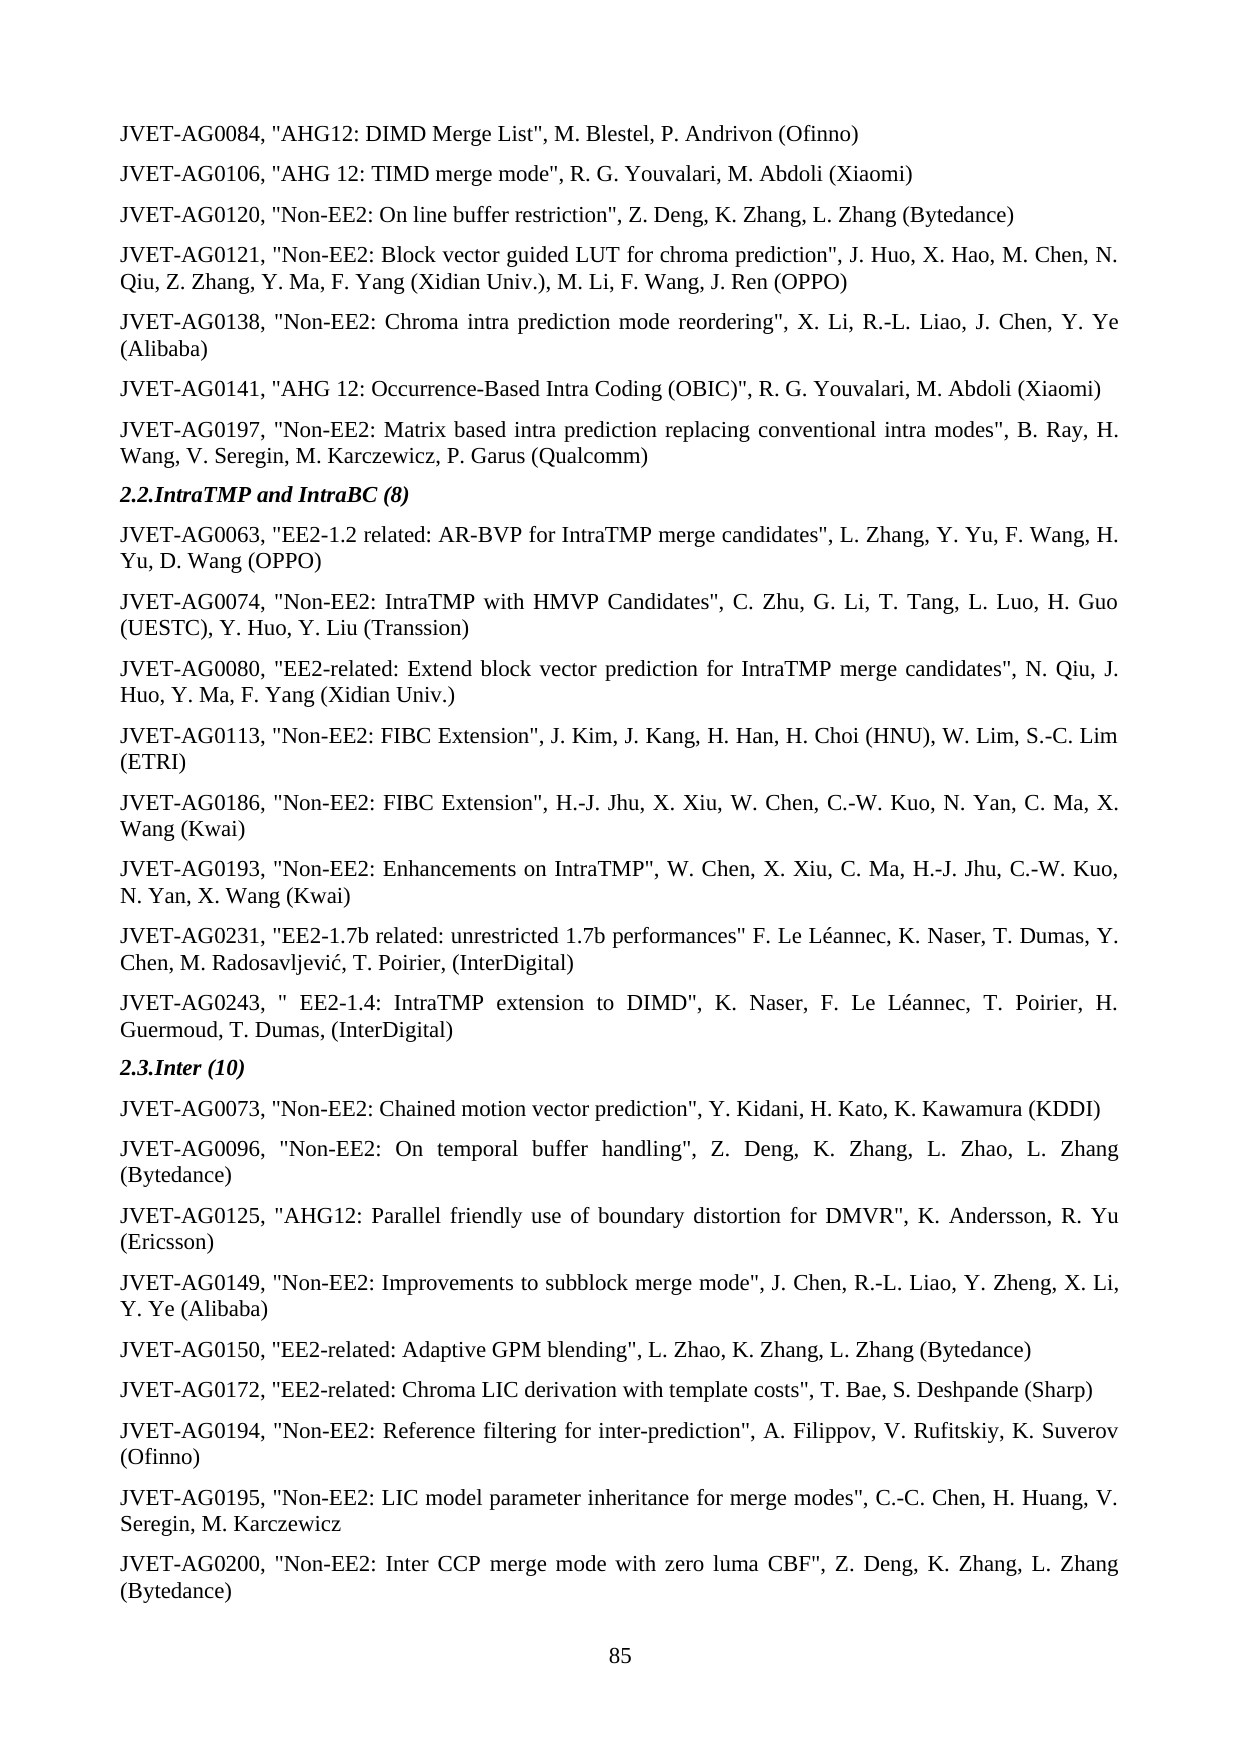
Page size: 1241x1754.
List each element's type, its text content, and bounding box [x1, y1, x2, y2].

text JVET-AG0138, "Non-EE2: Chroma intra prediction mode reordering", X. Li, R.-L. Liao, J. Chen, Y. Ye (Alibaba) [120, 308, 1120, 361]
text JVET-AG0121, "Non-EE2: Block vector guided LUT for chroma prediction", J. Huo, X. Hao, M. Chen, N. Qiu, Z. Zhang, Y. Ma, F. Yang (Xidian Univ.), M. Li, F. Wang, J. Ren (OPPO) [120, 242, 1120, 294]
text JVET-AG0193, "Non-EE2: Enhancements on IntraTMP", W. Chen, X. Xiu, C. Ma, H.-J. Jhu, C.-W. Kuo, N. Yan, X. Wang (Kwai) [120, 856, 1120, 908]
text JVET-AG0073, "Non-EE2: Chained motion vector prediction", Y. Kidani, H. Kato, K. Kawamura (KDDI) [120, 1094, 1120, 1121]
text JVET-AG0197, "Non-EE2: Matrix based intra prediction replacing conventional intra modes", B. Ray, H. Wang, V. Seregin, M. Karczewicz, P. Garus (Qualcomm) [120, 416, 1120, 468]
text JVET-AG0195, "Non-EE2: LIC model parameter inheritance for merge modes", C.-C. Chen, H. Huang, V. Seregin, M. Karczewicz [120, 1484, 1120, 1536]
text JVET-AG0120, "Non-EE2: On line buffer restriction", Z. Deng, K. Zhang, L. Zhang (Bytedance) [120, 201, 1120, 227]
text JVET-AG0150, "EE2-related: Adaptive GPM blending", L. Zhao, K. Zhang, L. Zhang (Bytedance) [120, 1336, 1120, 1362]
list Inter (10) [120, 1054, 1120, 1080]
text JVET-AG0063, "EE2-1.2 related: AR-BVP for IntraTMP merge candidates", L. Zhang, Y. Yu, F. Wang, H. Yu, D. Wang (OPPO) [120, 521, 1120, 574]
text JVET-AG0243, " EE2-1.4: IntraTMP extension to DIMD", K. Naser, F. Le Léannec, T. Poirier, H. Guermoud, T. Dumas, (InterDigital) [120, 989, 1120, 1042]
text JVET-AG0231, "EE2-1.7b related: unrestricted 1.7b performances" F. Le Léannec, K. Naser, T. Dumas, Y. Chen, M. Radosavljević, T. Poirier, (InterDigital) [120, 922, 1120, 975]
text JVET-AG0186, "Non-EE2: FIBC Extension", H.-J. Jhu, X. Xiu, W. Chen, C.-W. Kuo, N. Yan, C. Ma, X. Wang (Kwai) [120, 789, 1120, 841]
text JVET-AG0172, "EE2-related: Chroma LIC derivation with template costs", T. Bae, S. Deshpande (Sharp) [120, 1376, 1120, 1403]
text JVET-AG0194, "Non-EE2: Reference filtering for inter-prediction", A. Filippov, V. Rufitskiy, K. Suverov (Ofinno) [120, 1417, 1120, 1469]
text JVET-AG0113, "Non-EE2: FIBC Extension", J. Kim, J. Kang, H. Han, H. Choi (HNU), W. Lim, S.-C. Lim (ETRI) [120, 722, 1120, 774]
text JVET-AG0074, "Non-EE2: IntraTMP with HMVP Candidates", C. Zhu, G. Li, T. Tang, L. Luo, H. Guo (UESTC), Y. Huo, Y. Liu (Transsion) [120, 588, 1120, 641]
text JVET-AG0141, "AHG 12: Occurrence-Based Intra Coding (OBIC)", R. G. Youvalari, M. Abdoli (Xiaomi) [120, 375, 1120, 402]
text JVET-AG0084, "AHG12: DIMD Merge List", M. Blestel, P. Andrivon (Ofinno) [120, 120, 1120, 146]
text JVET-AG0096, "Non-EE2: On temporal buffer handling", Z. Deng, K. Zhang, L. Zhao, L. Zhang (Bytedance) [120, 1135, 1120, 1188]
text JVET-AG0106, "AHG 12: TIMD merge mode", R. G. Youvalari, M. Abdoli (Xiaomi) [120, 161, 1120, 187]
text JVET-AG0149, "Non-EE2: Improvements to subblock merge mode", J. Chen, R.-L. Liao, Y. Zheng, X. Li, Y. Ye (Alibaba) [120, 1269, 1120, 1322]
text JVET-AG0200, "Non-EE2: Inter CCP merge mode with zero luma CBF", Z. Deng, K. Zhang, L. Zhang (Bytedance) [120, 1551, 1120, 1603]
list IntraTMP and IntraBC (8) [120, 481, 1120, 507]
text JVET-AG0125, "AHG12: Parallel friendly use of boundary distortion for DMVR", K. Andersson, R. Yu (Ericsson) [120, 1202, 1120, 1255]
text JVET-AG0080, "EE2-related: Extend block vector prediction for IntraTMP merge candidates", N. Qiu, J. Huo, Y. Ma, F. Yang (Xidian Univ.) [120, 655, 1120, 708]
